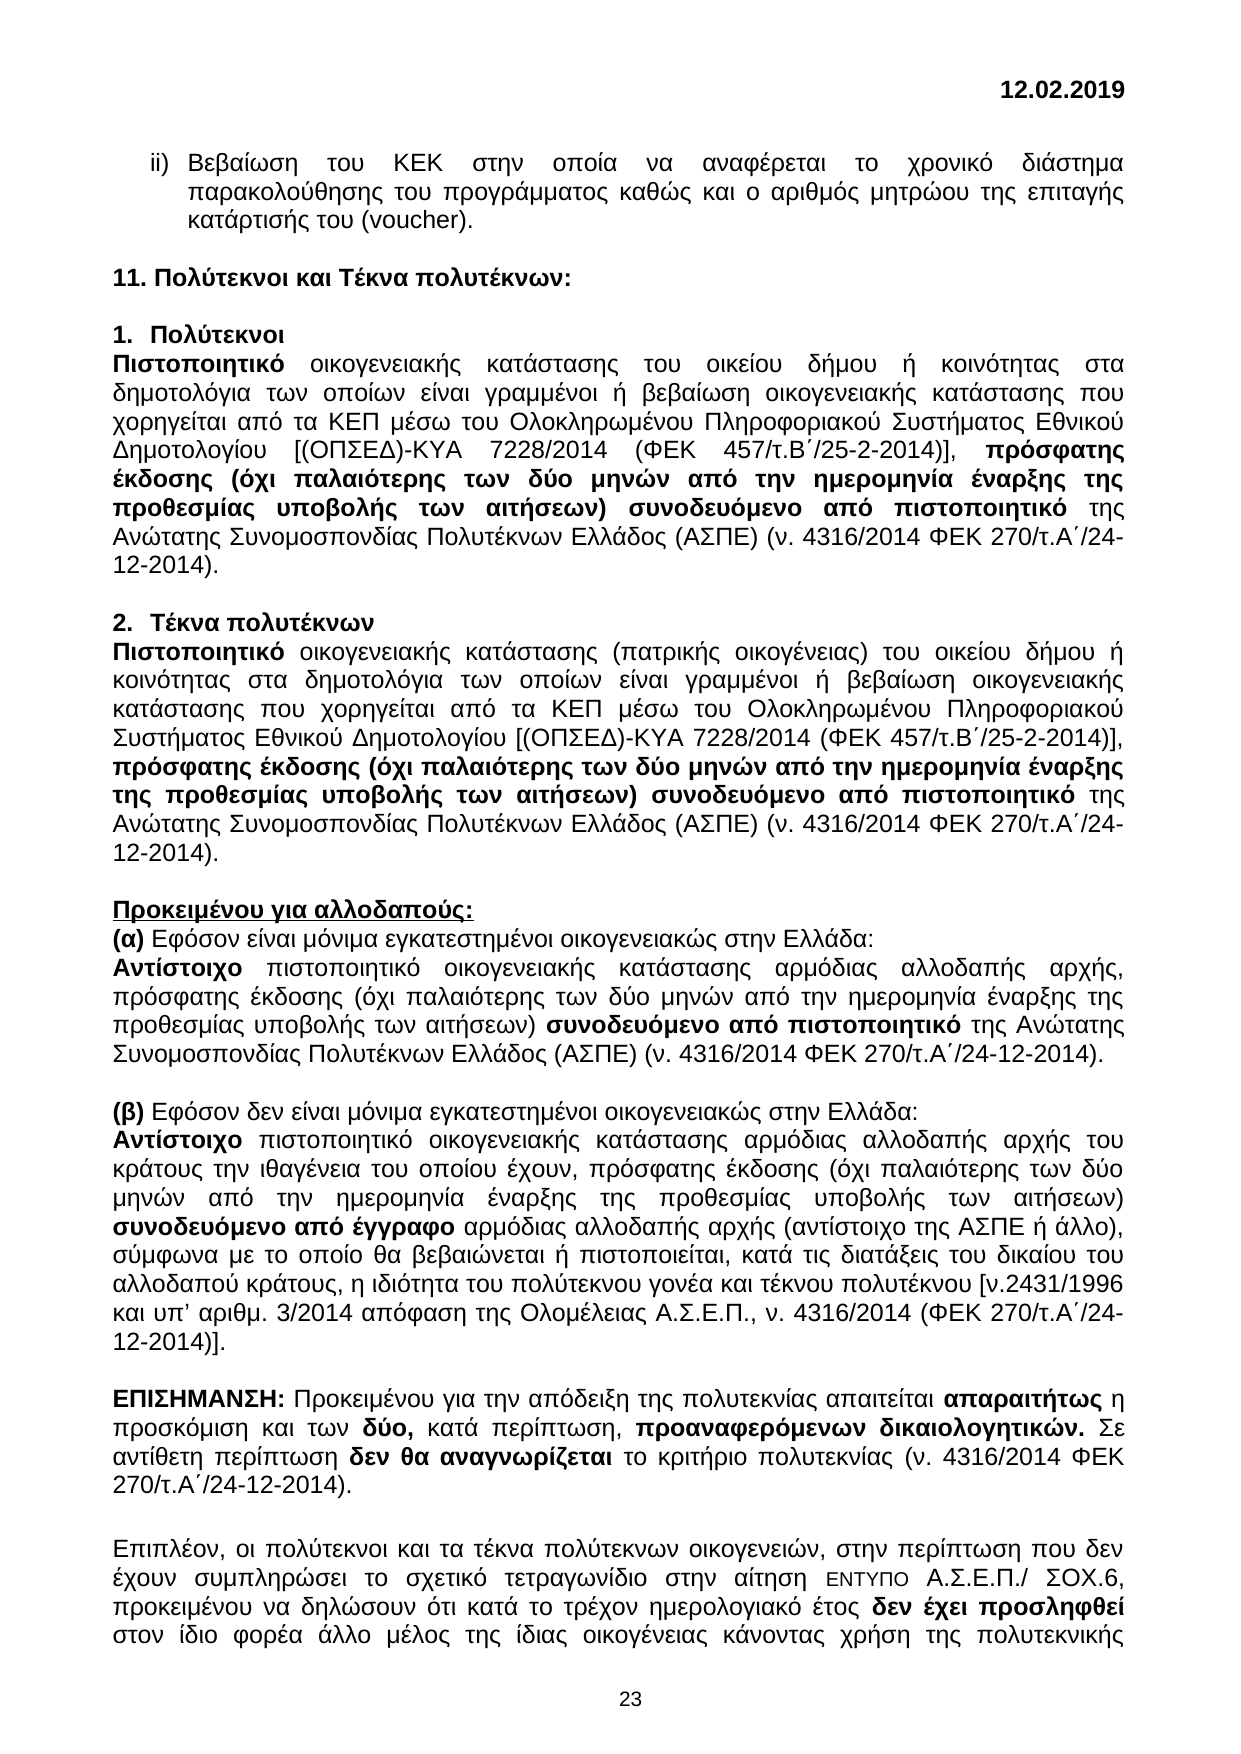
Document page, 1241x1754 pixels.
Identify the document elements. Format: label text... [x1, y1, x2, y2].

text Πιστοποιητικό οικογενειακής κατάστασης του οικείου δήμου ή κοινότητας στα δημοτολόγια των οποίων είναι γραμμένοι ή βεβαίωση οικογενειακής κατάστασης που χορηγείται από τα ΚΕΠ μέσω του Ολοκληρωμένου Πληροφοριακού Συστήματος Εθνικού Δημοτολογίου [(ΟΠΣΕΔ)-ΚΥΑ 7228/2014 (ΦΕΚ 457/τ.Β΄/25-2-2014)], πρόσφατης έκδοσης (όχι παλαιότερης των δύο μηνών από την ημερομηνία έναρξης της προθεσμίας υποβολής των αιτήσεων) συνοδευόμενο από πιστοποιητικό της Ανώτατης Συνομοσπονδίας Πολυτέκνων Ελλάδος (ΑΣΠΕ) (ν. 4316/2014 ΦΕΚ 270/τ.Α΄/24-12-2014). [112, 349, 1125, 579]
text Αντίστοιχο πιστοποιητικό οικογενειακής κατάστασης αρμόδιας αλλοδαπής αρχής του κράτους την ιθαγένεια του οποίου έχουν, πρόσφατης έκδοσης (όχι παλαιότερης των δύο μηνών από την ημερομηνία έναρξης της προθεσμίας υποβολής των αιτήσεων) συνοδευόμενο από έγγραφο αρμόδιας αλλοδαπής αρχής (αντίστοιχο της ΑΣΠΕ ή άλλο), σύμφωνα με το οποίο θα βεβαιώνεται ή πιστοποιείται, κατά τις διατάξεις του δικαίου του αλλοδαπού κράτους, η ιδιότητα του πολύτεκνου γονέα και τέκνου πολυτέκνου [ν.2431/1996 και υπ’ αριθμ. 3/2014 απόφαση της Ολομέλειας Α.Σ.Ε.Π., ν. 4316/2014 (ΦΕΚ 270/τ.Α΄/24-12-2014)]. [112, 1125, 1125, 1355]
text 2. Τέκνα πολυτέκνων [112, 608, 1125, 636]
text (α) Εφόσον είναι μόνιμα εγκατεστημένοι οικογενειακώς στην Ελλάδα: [112, 924, 1125, 953]
text 1. Πολύτεκνοι [112, 320, 1125, 349]
text 11. Πολύτεκνοι και Τέκνα πολυτέκνων: [112, 263, 1125, 291]
text Πιστοποιητικό οικογενειακής κατάστασης (πατρικής οικογένειας) του οικείου δήμου ή κοινότητας στα δημοτολόγια των οποίων είναι γραμμένοι ή βεβαίωση οικογενειακής κατάστασης που χορηγείται από τα ΚΕΠ μέσω του Ολοκληρωμένου Πληροφοριακού Συστήματος Εθνικού Δημοτολογίου [(ΟΠΣΕΔ)-ΚΥΑ 7228/2014 (ΦΕΚ 457/τ.Β΄/25-2-2014)], πρόσφατης έκδοσης (όχι παλαιότερης των δύο μηνών από την ημερομηνία έναρξης της προθεσμίας υποβολής των αιτήσεων) συνοδευόμενο από πιστοποιητικό της Ανώτατης Συνομοσπονδίας Πολυτέκνων Ελλάδος (ΑΣΠΕ) (ν. 4316/2014 ΦΕΚ 270/τ.Α΄/24-12-2014). [112, 636, 1125, 866]
text Προκειμένου για αλλοδαπούς: [112, 895, 1125, 924]
text Αντίστοιχο πιστοποιητικό οικογενειακής κατάστασης αρμόδιας αλλοδαπής αρχής, πρόσφατης έκδοσης (όχι παλαιότερης των δύο μηνών από την ημερομηνία έναρξης της προθεσμίας υποβολής των αιτήσεων) συνοδευόμενο από πιστοποιητικό της Ανώτατης Συνομοσπονδίας Πολυτέκνων Ελλάδος (ΑΣΠΕ) (ν. 4316/2014 ΦΕΚ 270/τ.Α΄/24-12-2014). [112, 953, 1125, 1068]
text (β) Εφόσον δεν είναι μόνιμα εγκατεστημένοι οικογενειακώς στην Ελλάδα: [112, 1096, 1125, 1125]
text ΕΠΙΣΗΜΑΝΣΗ: Προκειμένου για την απόδειξη της πολυτεκνίας απαιτείται απαραιτήτως η προσκόμιση και των δύο, κατά περίπτωση, προαναφερόμενων δικαιολογητικών. Σε αντίθετη περίπτωση δεν θα αναγνωρίζεται το κριτήριο πολυτεκνίας (ν. 4316/2014 ΦΕΚ 270/τ.Α΄/24-12-2014). [112, 1384, 1125, 1499]
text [112, 1534, 1125, 1649]
text ii) Βεβαίωση του ΚΕΚ στην οποία να αναφέρεται το χρονικό διάστημα παρακολούθησης του προγράμματος καθώς και ο αριθμός μητρώου της επιταγής κατάρτισής του (voucher). [150, 148, 1125, 234]
